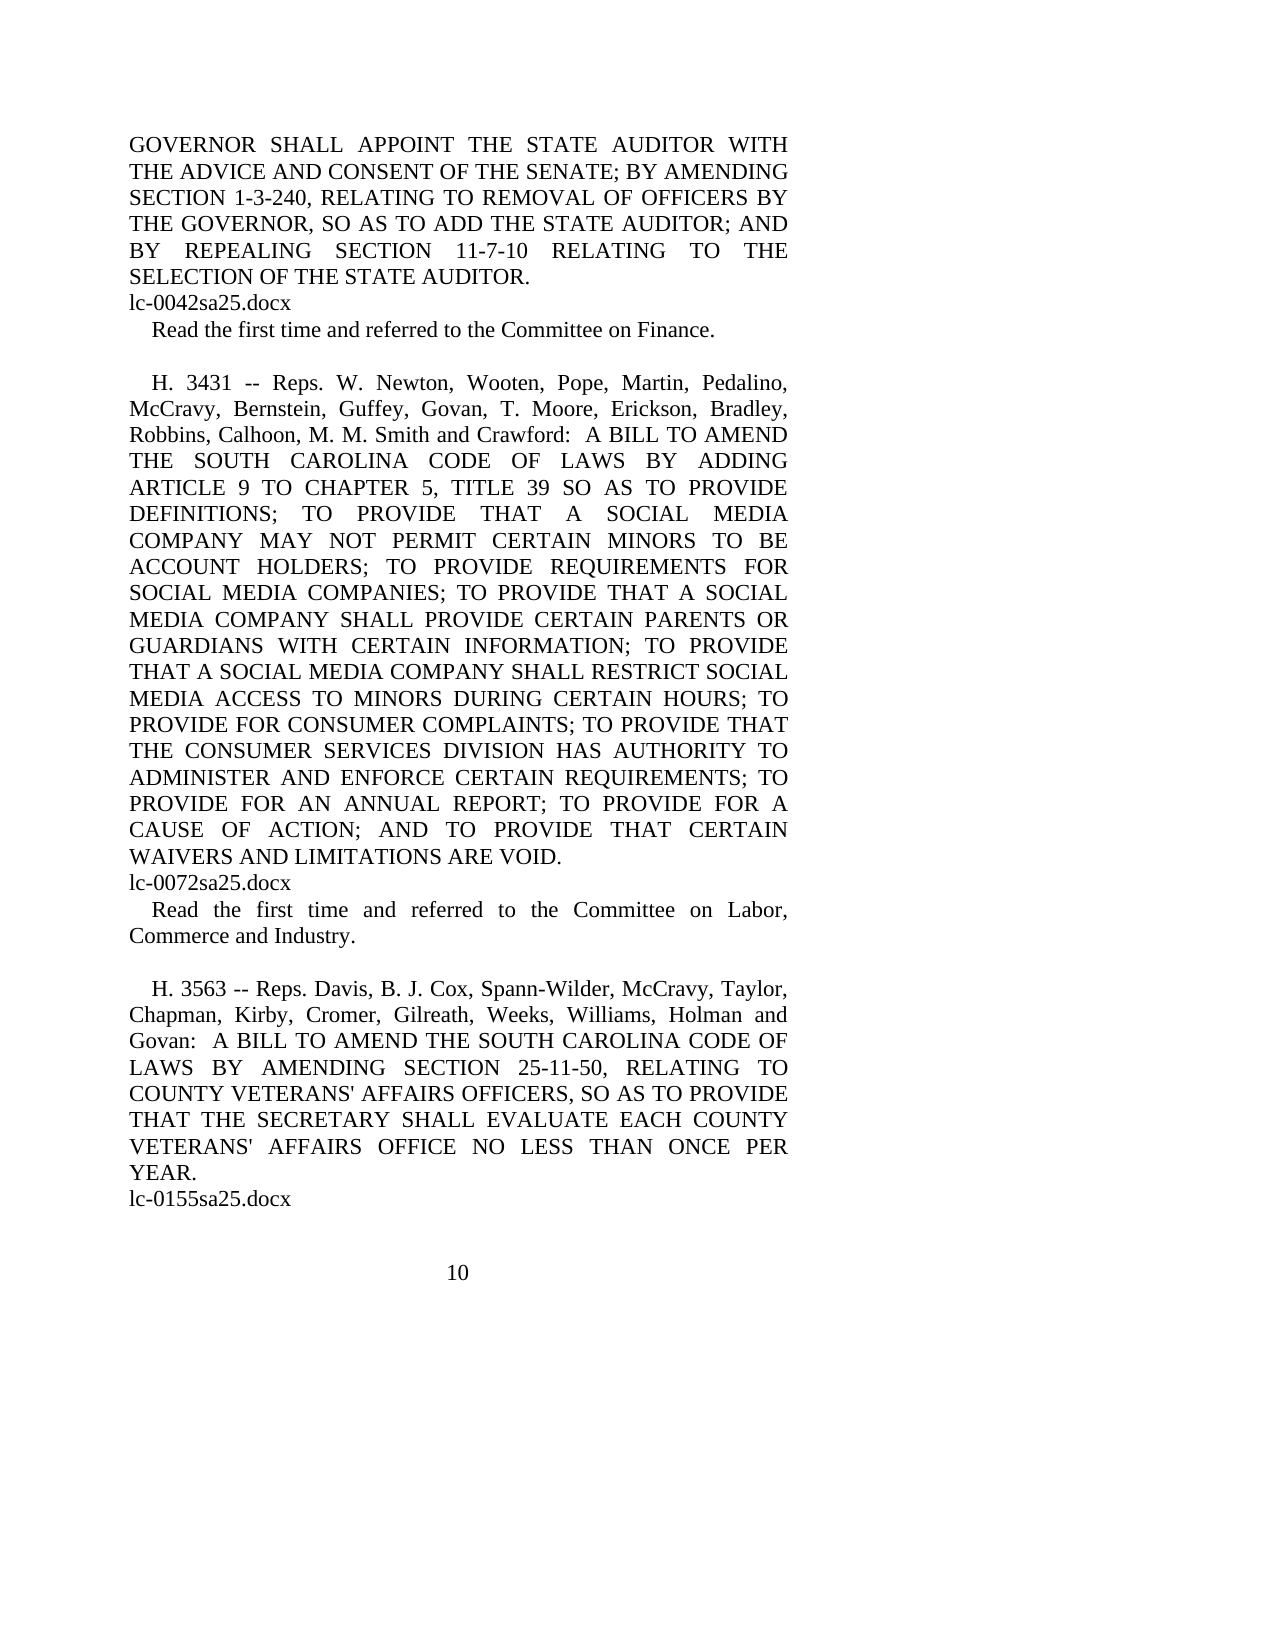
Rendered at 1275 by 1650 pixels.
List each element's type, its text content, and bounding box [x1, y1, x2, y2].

text Read the first time and referred to the Committee on Labor, Commerce and Industry. [129, 896, 789, 948]
text H. 3431 -- Reps. W. Newton, Wooten, Pope, Martin, Pedalino, McCravy, Bernstein, Guffey, Govan, T. Moore, Erickson, Bradley, Robbins, Calhoon, M. M. Smith and Crawford: A BILL TO AMEND THE SOUTH CAROLINA CODE OF LAWS BY ADDING ARTICLE 9 TO CHAPTER 5, TITLE 39 SO AS TO PROVIDE DEFINITIONS; TO PROVIDE THAT A SOCIAL MEDIA COMPANY MAY NOT PERMIT CERTAIN MINORS TO BE ACCOUNT HOLDERS; TO PROVIDE REQUIREMENTS FOR SOCIAL MEDIA COMPANIES; TO PROVIDE THAT A SOCIAL MEDIA COMPANY SHALL PROVIDE CERTAIN PARENTS OR GUARDIANS WITH CERTAIN INFORMATION; TO PROVIDE THAT A SOCIAL MEDIA COMPANY SHALL RESTRICT SOCIAL MEDIA ACCESS TO MINORS DURING CERTAIN HOURS; TO PROVIDE FOR CONSUMER COMPLAINTS; TO PROVIDE THAT THE CONSUMER SERVICES DIVISION HAS AUTHORITY TO ADMINISTER AND ENFORCE CERTAIN REQUIREMENTS; TO PROVIDE FOR AN ANNUAL REPORT; TO PROVIDE FOR A CAUSE OF ACTION; AND TO PROVIDE THAT CERTAIN WAIVERS AND LIMITATIONS ARE VOID. [129, 368, 789, 869]
text lc-0042sa25.docx [129, 289, 789, 316]
text H. 3563 -- Reps. Davis, B. J. Cox, Spann-Wilder, McCravy, Taylor, Chapman, Kirby, Cromer, Gilreath, Weeks, Williams, Holman and Govan: A BILL TO AMEND THE SOUTH CAROLINA CODE OF LAWS BY AMENDING SECTION 25-11-50, RELATING TO COUNTY VETERANS' AFFAIRS OFFICERS, SO AS TO PROVIDE THAT THE SECRETARY SHALL EVALUATE EACH COUNTY VETERANS' AFFAIRS OFFICE NO LESS THAN ONCE PER YEAR. [129, 975, 789, 1186]
text lc-0072sa25.docx [129, 869, 789, 896]
text Read the first time and referred to the Committee on Finance. [129, 316, 789, 342]
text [129, 131, 789, 289]
text lc-0155sa25.docx [129, 1186, 789, 1212]
